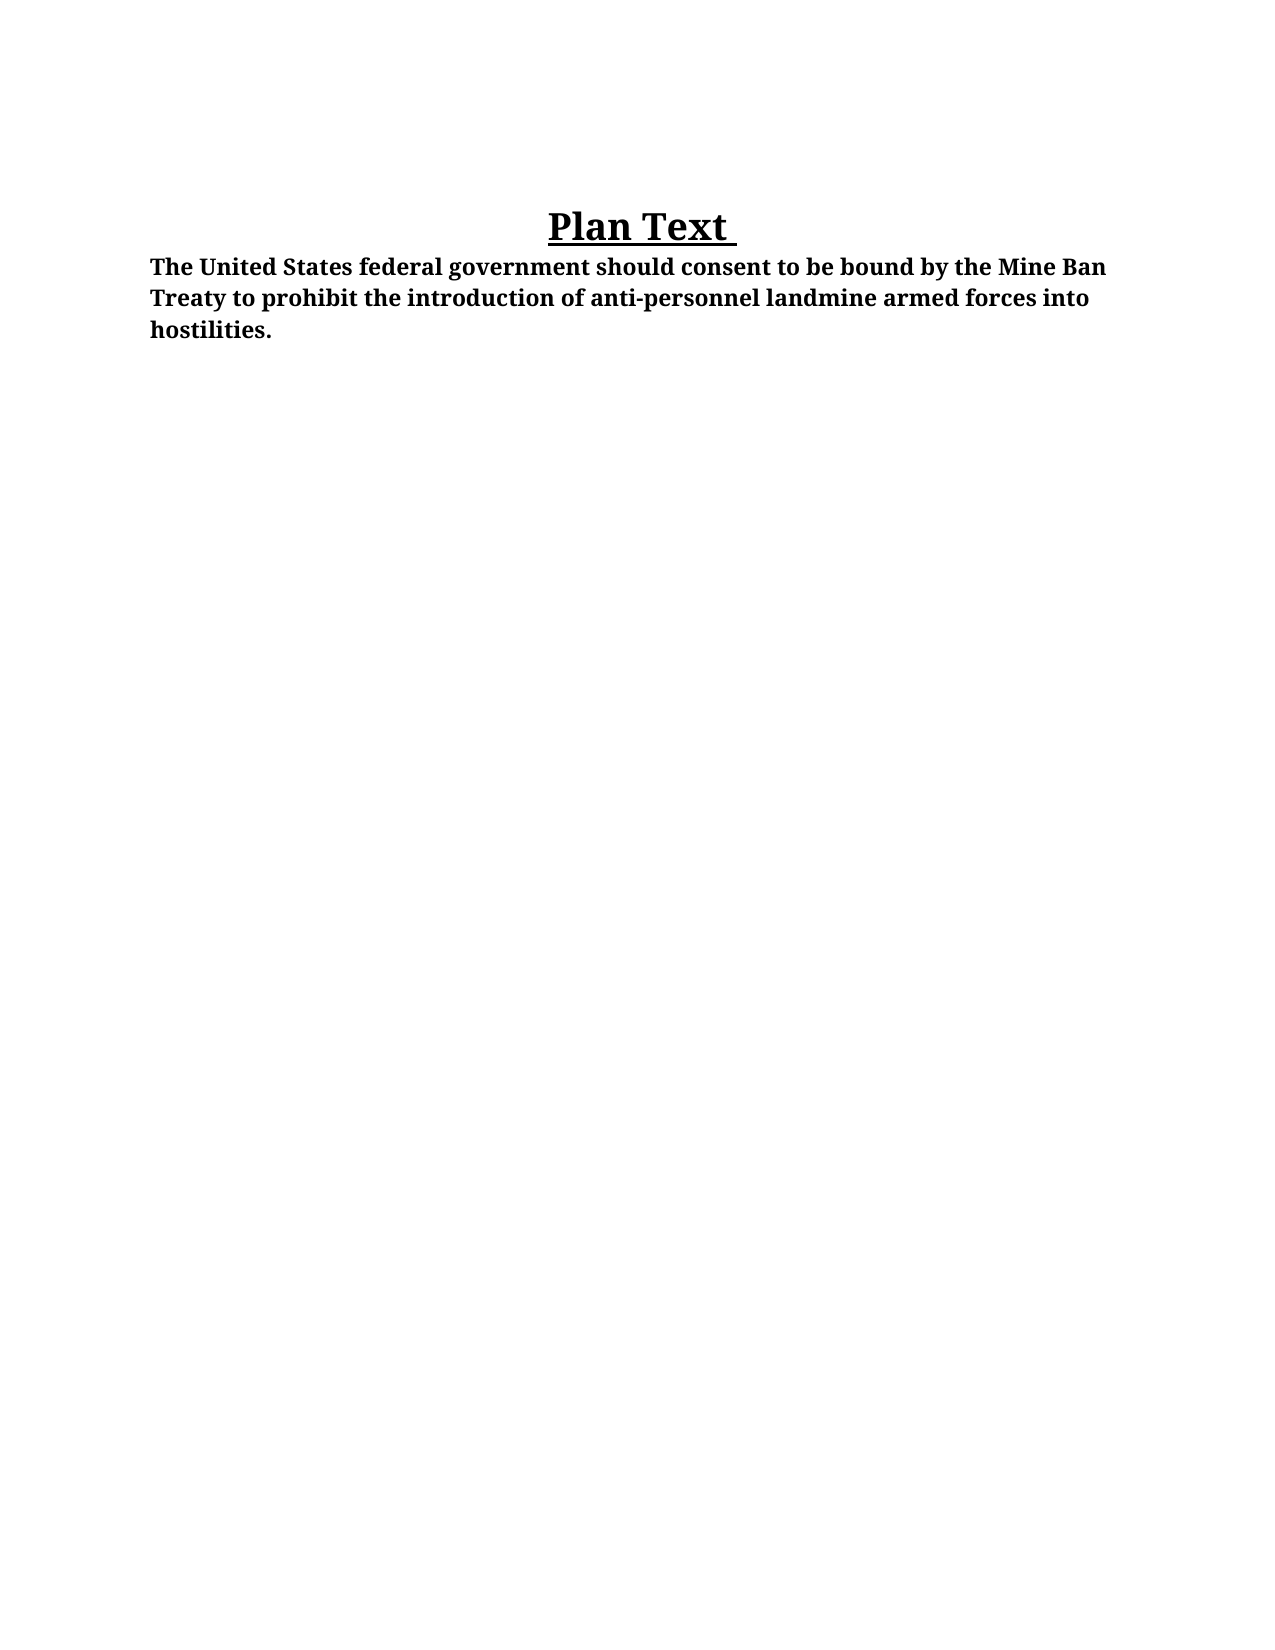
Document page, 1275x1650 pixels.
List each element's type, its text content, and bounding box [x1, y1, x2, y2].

text The United States federal government should consent to be bound by the Mine Ban Treaty to prohibit the introduction of anti-personnel landmine armed forces into hostilities. [150, 251, 1125, 345]
subtitle Plan Text [150, 200, 1125, 251]
